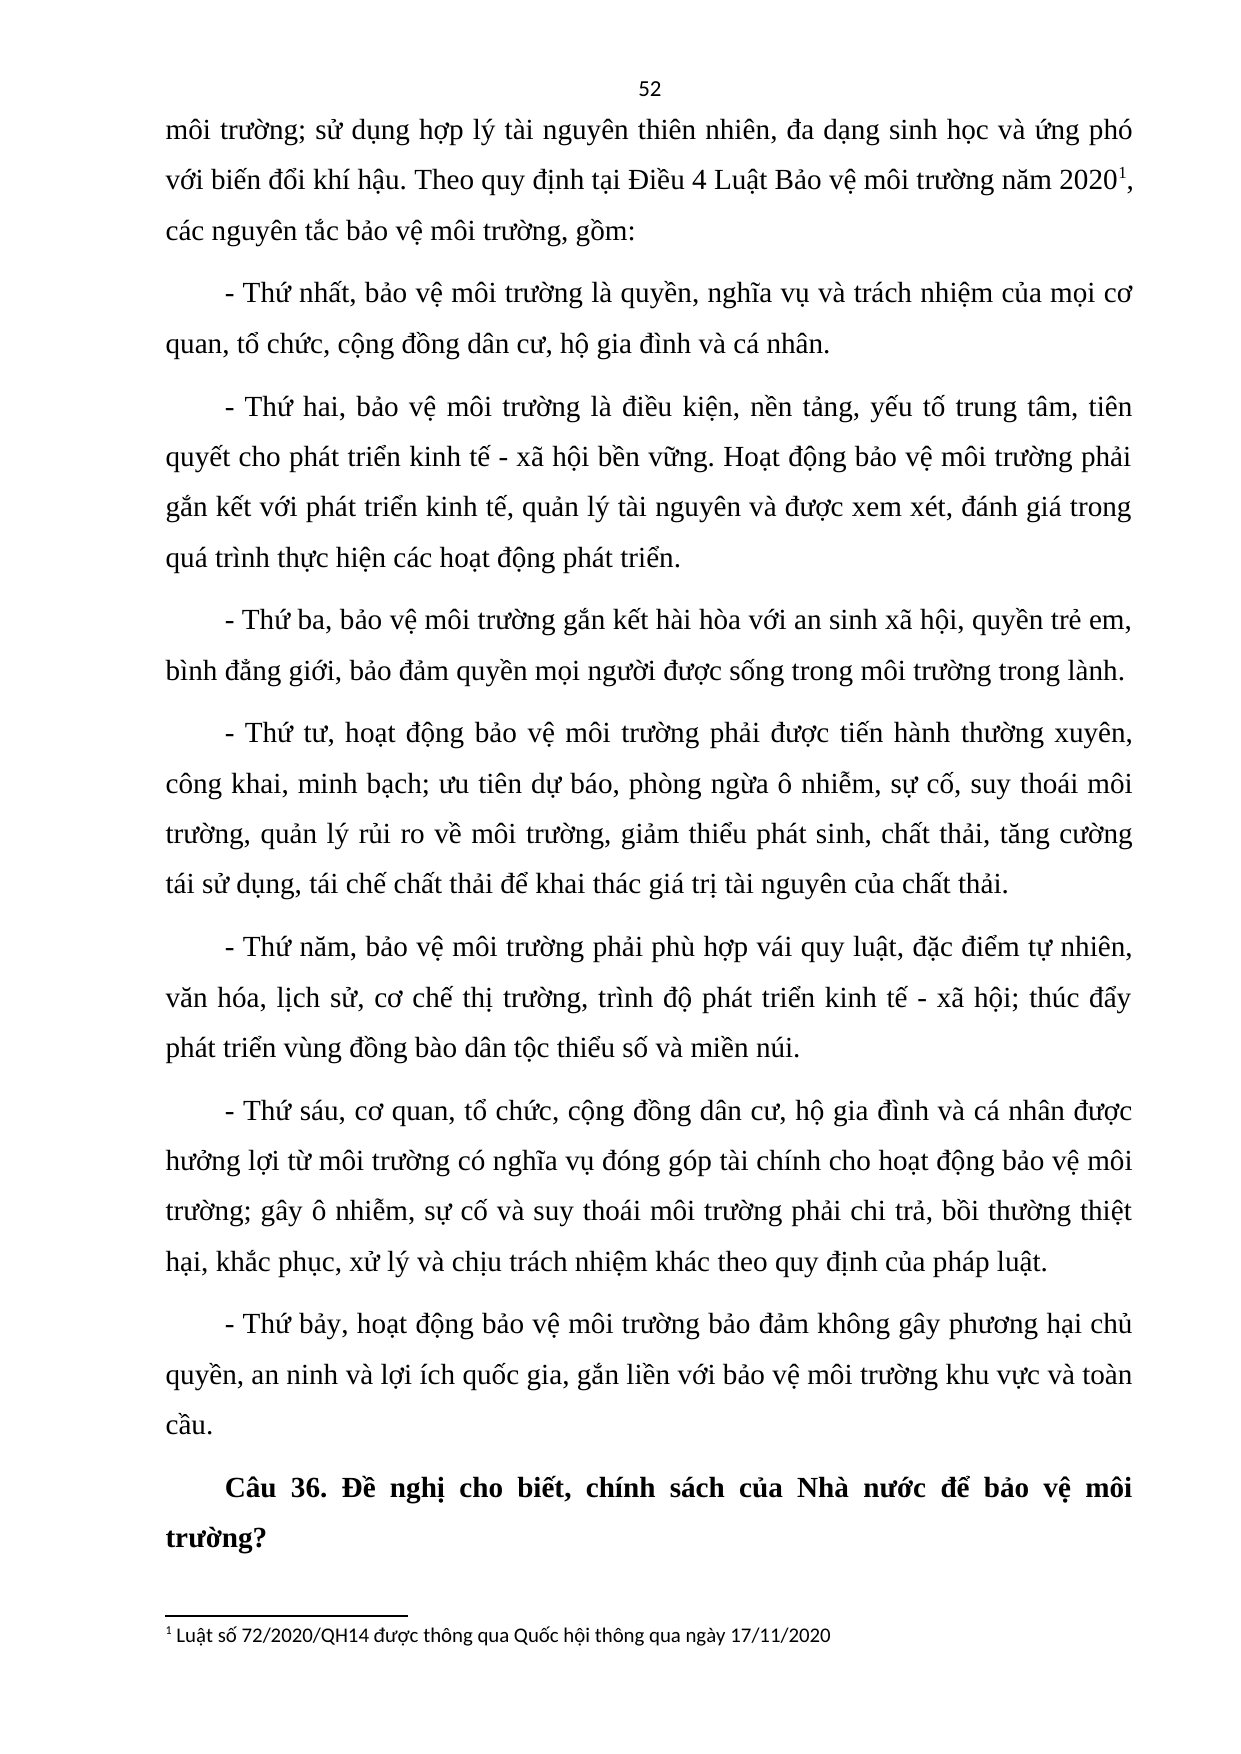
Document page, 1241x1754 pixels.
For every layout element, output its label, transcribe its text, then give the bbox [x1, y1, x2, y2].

text - Thứ ba, bảo vệ môi trường gắn kết hài hòa với an sinh xã hội, quyền trẻ em, bình đẳng giới, bảo đảm quyền mọi người được sống trong môi trường trong lành. [165, 602, 1134, 686]
text - Thứ hai, bảo vệ môi trường là điều kiện, nền tảng, yếu tố trung tâm, tiên quyết cho phát triển kinh tế - xã hội bền vững. Hoạt động bảo vệ môi trường phải gắn kết với phát triển kinh tế, quản lý tài nguyên và được xem xét, đánh giá trong quá trình thực hiện các hoạt động phát triển. [165, 389, 1134, 573]
text - Thứ tư, hoạt động bảo vệ môi trường phải được tiến hành thường xuyên, công khai, minh bạch; ưu tiên dự báo, phòng ngừa ô nhiễm, sự cố, suy thoái môi trường, quản lý rủi ro về môi trường, giảm thiểu phát sinh, chất thải, tăng cường tái sử dụng, tái chế chất thải để khai thác giá trị tài nguyên của chất thải. [165, 716, 1134, 900]
text - Thứ sáu, cơ quan, tổ chức, cộng đồng dân cư, hộ gia đình và cá nhân được hưởng lợi từ môi trường có nghĩa vụ đóng góp tài chính cho hoạt động bảo vệ môi trường; gây ô nhiễm, sự cố và suy thoái môi trường phải chi trả, bồi thường thiệt hại, khắc phục, xử lý và chịu trách nhiệm khác theo quy định của pháp luật. [165, 1093, 1134, 1277]
text Câu 36. Đề nghị cho biết, chính sách của Nhà nước để bảo vệ môi trường? [165, 1470, 1134, 1554]
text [165, 112, 1134, 246]
text - Thứ nhất, bảo vệ môi trường là quyền, nghĩa vụ và trách nhiệm của mọi cơ quan, tổ chức, cộng đồng dân cư, hộ gia đình và cá nhân. [165, 276, 1134, 359]
text - Thứ bảy, hoạt động bảo vệ môi trường bảo đảm không gây phương hại chủ quyền, an ninh và lợi ích quốc gia, gắn liền với bảo vệ môi trường khu vực và toàn cầu. [165, 1307, 1134, 1441]
text - Thứ năm, bảo vệ môi trường phải phù hợp vái quy luật, đặc điểm tự nhiên, văn hóa, lịch sử, cơ chế thị trường, trình độ phát triển kinh tế - xã hội; thúc đẩy phát triển vùng đồng bào dân tộc thiểu số và miền núi. [165, 929, 1134, 1063]
